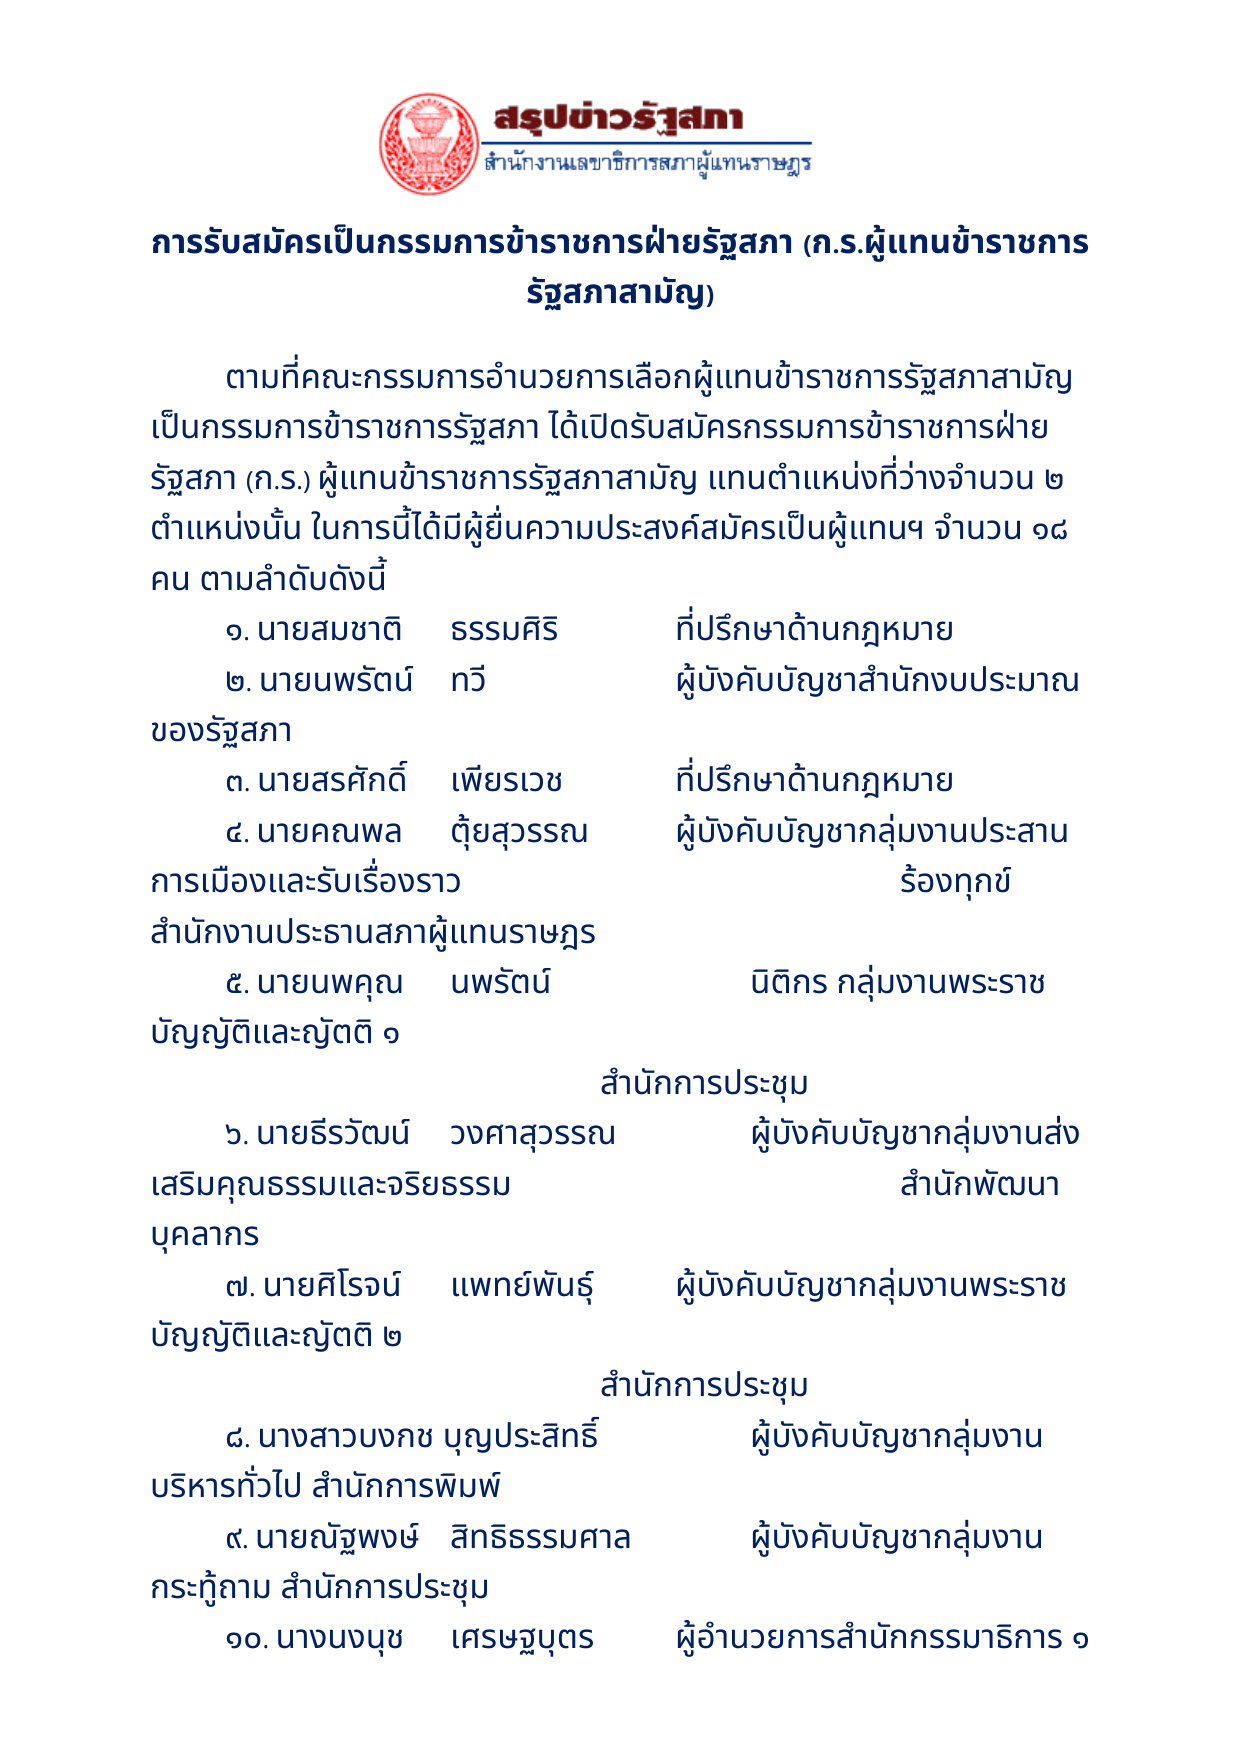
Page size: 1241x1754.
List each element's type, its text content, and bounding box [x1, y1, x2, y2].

text ๗. นายศิโรจน์ แพทย์พันธุ์ ผู้บังคับบัญชากลุ่มงานพระราชบัญญัติและญัตติ ๒ [150, 1261, 1090, 1361]
text ๔. นายคณพล ตุ้ยสุวรรณ ผู้บังคับบัญชากลุ่มงานประสานการเมืองและรับเรื่องราว ร้องทุกข์ สำนักงานประธานสภาผู้แทนราษฎร [150, 807, 1090, 958]
text ๓. นายสรศักดิ์ เพียรเวช ที่ปรึกษาด้านกฎหมาย [150, 756, 1090, 807]
text ตามที่คณะกรรมการอำนวยการเลือกผู้แทนข้าราชการรัฐสภาสามัญเป็นกรรมการข้าราชการรัฐสภา ได้เปิดรับสมัครกรรมการข้าราชการฝ่ายรัฐสภา (ก.ร.) ผู้แทนข้าราชการรัฐสภาสามัญ แทนตำแหน่งที่ว่างจำนวน ๒ ตำแหน่งนั้น ในการนี้ได้มีผู้ยื่นความประสงค์สมัครเป็นผู้แทนฯ จำนวน ๑๘ คน ตามลำดับดังนี้ [150, 353, 1090, 605]
text ๒. นายนพรัตน์ ทวี ผู้บังคับบัญชาสำนักงบประมาณของรัฐสภา [150, 656, 1090, 756]
text ๘. นางสาวบงกช บุญประสิทธิ์ ผู้บังคับบัญชากลุ่มงานบริหารทั่วไป สำนักการพิมพ์ [150, 1412, 1090, 1513]
text ๕. นายนพคุณ นพรัตน์ นิติกร กลุ่มงานพระราชบัญญัติและญัตติ ๑ [150, 958, 1090, 1059]
text สำนักการประชุม [150, 1059, 1090, 1109]
text การรับสมัครเป็นกรรมการข้าราชการฝ่ายรัฐสภา (ก.ร.ผู้แทนข้าราชการรัฐสภาสามัญ) [150, 218, 1090, 319]
text ๑. นายสมชาติ ธรรมศิริ ที่ปรึกษาด้านกฎหมาย [150, 605, 1090, 656]
text ๙. นายณัฐพงษ์ สิทธิธรรมศาล ผู้บังคับบัญชากลุ่มงานกระทู้ถาม สำนักการประชุม [150, 1513, 1090, 1613]
text ๑๐. นางนงนุช เศรษฐบุตร ผู้อำนวยการสำนักกรรมาธิการ ๑ [150, 1613, 1090, 1664]
text สำนักการประชุม [150, 1361, 1090, 1412]
text ๖. นายธีรวัฒน์ วงศาสุวรรณ ผู้บังคับบัญชากลุ่มงานส่งเสริมคุณธรรมและจริยธรรม สำนักพัฒนาบุคลากร [150, 1109, 1090, 1261]
picture [370, 86, 817, 202]
